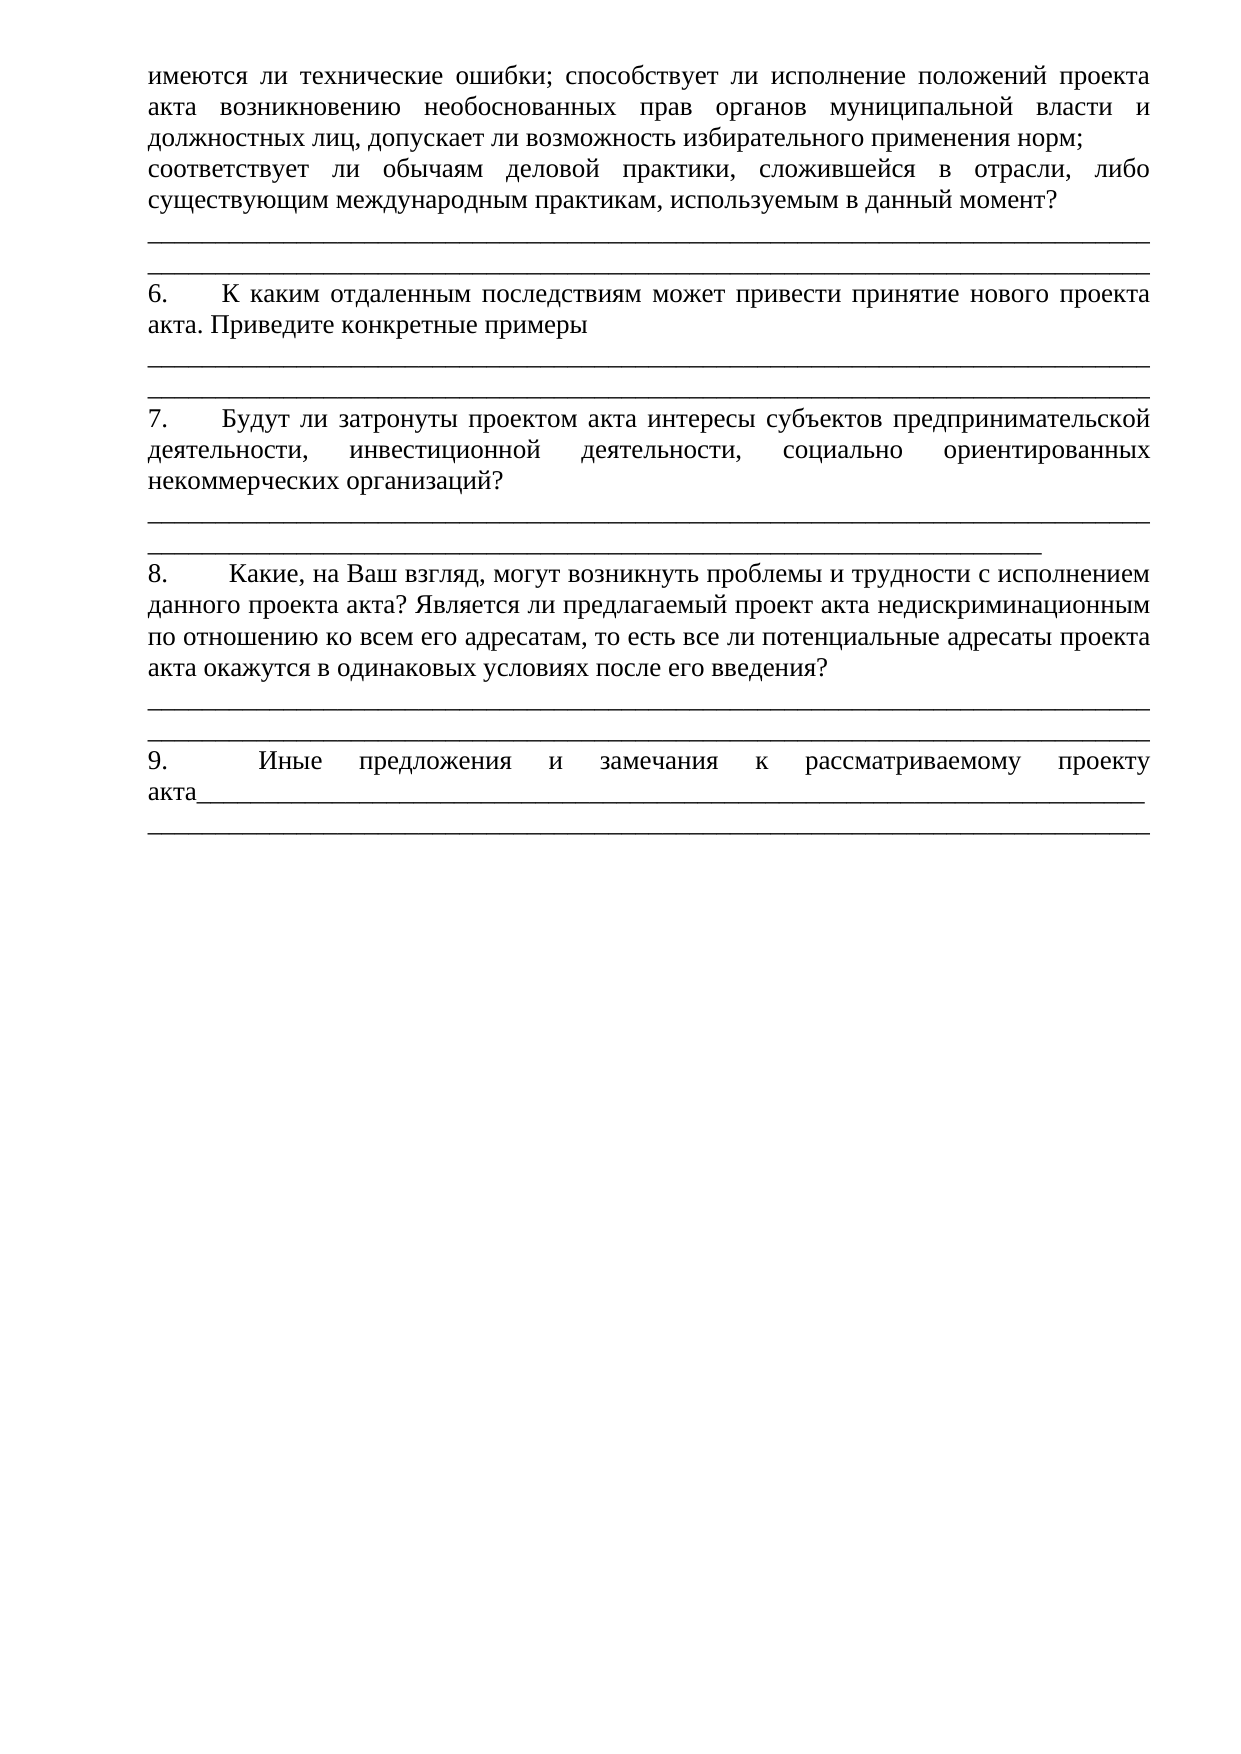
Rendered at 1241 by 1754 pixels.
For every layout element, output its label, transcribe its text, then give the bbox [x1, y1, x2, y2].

list ____________________________________________________________________________________________________________________________________________________ [148, 682, 1152, 744]
list соответствует ли обычаям деловой практики, сложившейся в отрасли, либо существующим международным практикам, используемым в данный момент? [148, 152, 1152, 215]
list ____________________________________________________________________________________________________________________________________________ [148, 495, 1152, 557]
list ____________________________________________________________________________________________________________________________________________________ [148, 215, 1152, 277]
list ____________________________________________________________________________________________________________________________________________________ [148, 339, 1152, 402]
list Будут ли затронуты проектом акта интересы субъектов предпринимательской деятельности, инвестиционной деятельности, социально ориентированных некоммерческих организаций? [148, 402, 1152, 495]
list Какие, на Ваш взгляд, могут возникнуть проблемы и трудности с исполнением данного проекта акта? Является ли предлагаемый проект акта недискриминационным по отношению ко всем его адресатам, то есть все ли потенциальные адресаты проекта акта окажутся в одинаковых условиях после его введения? [148, 557, 1152, 682]
list Иные предложения и замечания к рассматриваемому проекту акта________________________________________________________________________________________________________________________________________________ [148, 744, 1152, 838]
list имеются ли технические ошибки; способствует ли исполнение положений проекта акта возникновению необоснованных прав органов муниципальной власти и должностных лиц, допускает ли возможность избирательного применения норм; [148, 59, 1152, 152]
list К каким отдаленным последствиям может привести принятие нового проекта акта. Приведите конкретные примеры [148, 277, 1152, 339]
